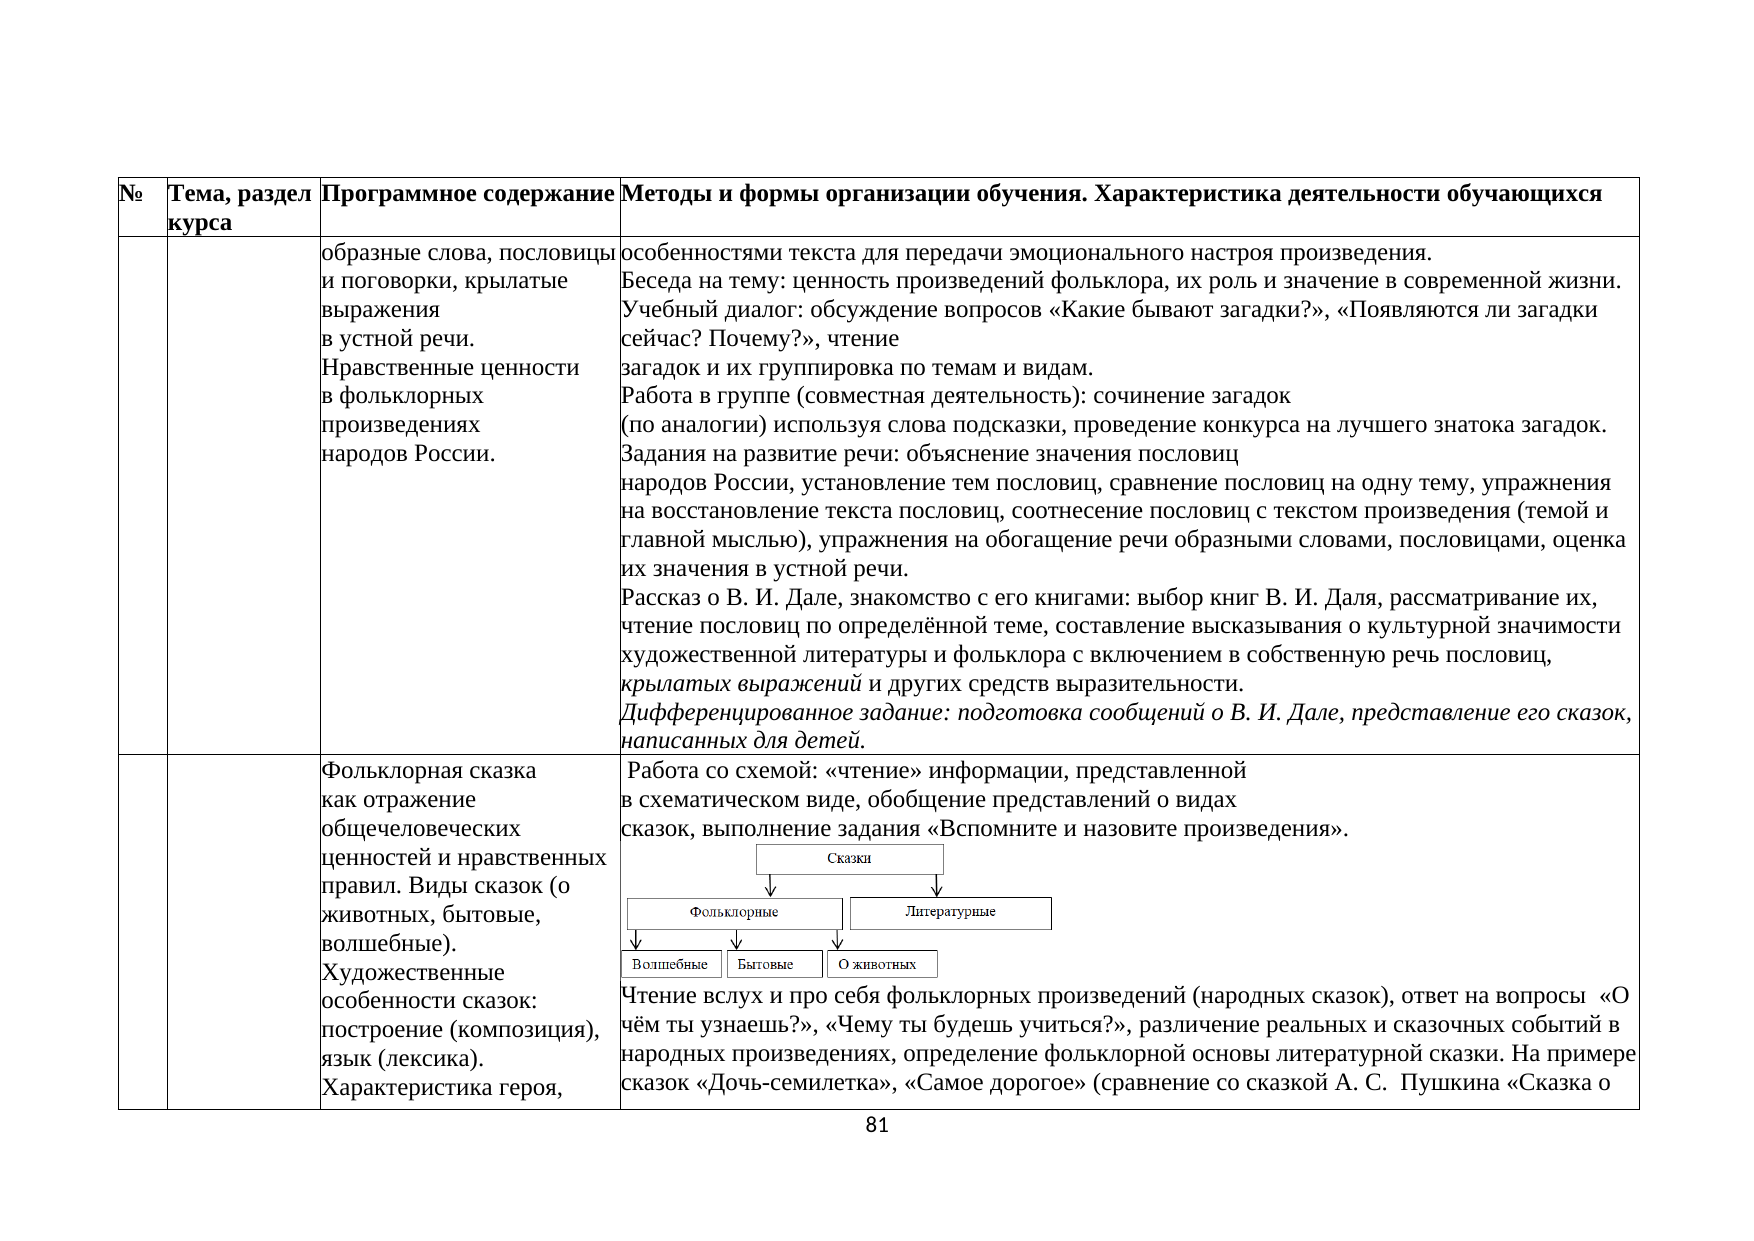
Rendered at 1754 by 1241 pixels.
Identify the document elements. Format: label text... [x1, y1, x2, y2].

table_cell [119, 755, 167, 1109]
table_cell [621, 237, 1639, 754]
picture [620, 841, 1054, 981]
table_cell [621, 755, 1639, 1109]
table_header Методы и формы организации обучения. Характеристика деятельности обучающихся [621, 178, 1639, 236]
table_cell 2 [119, 237, 167, 754]
table_header Тема, раздел курса [168, 178, 320, 236]
table_cell [168, 755, 320, 1109]
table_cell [168, 237, 320, 754]
table_header № [119, 178, 167, 236]
table_header Программное содержание [321, 178, 620, 236]
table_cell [321, 755, 620, 1109]
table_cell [321, 237, 620, 754]
